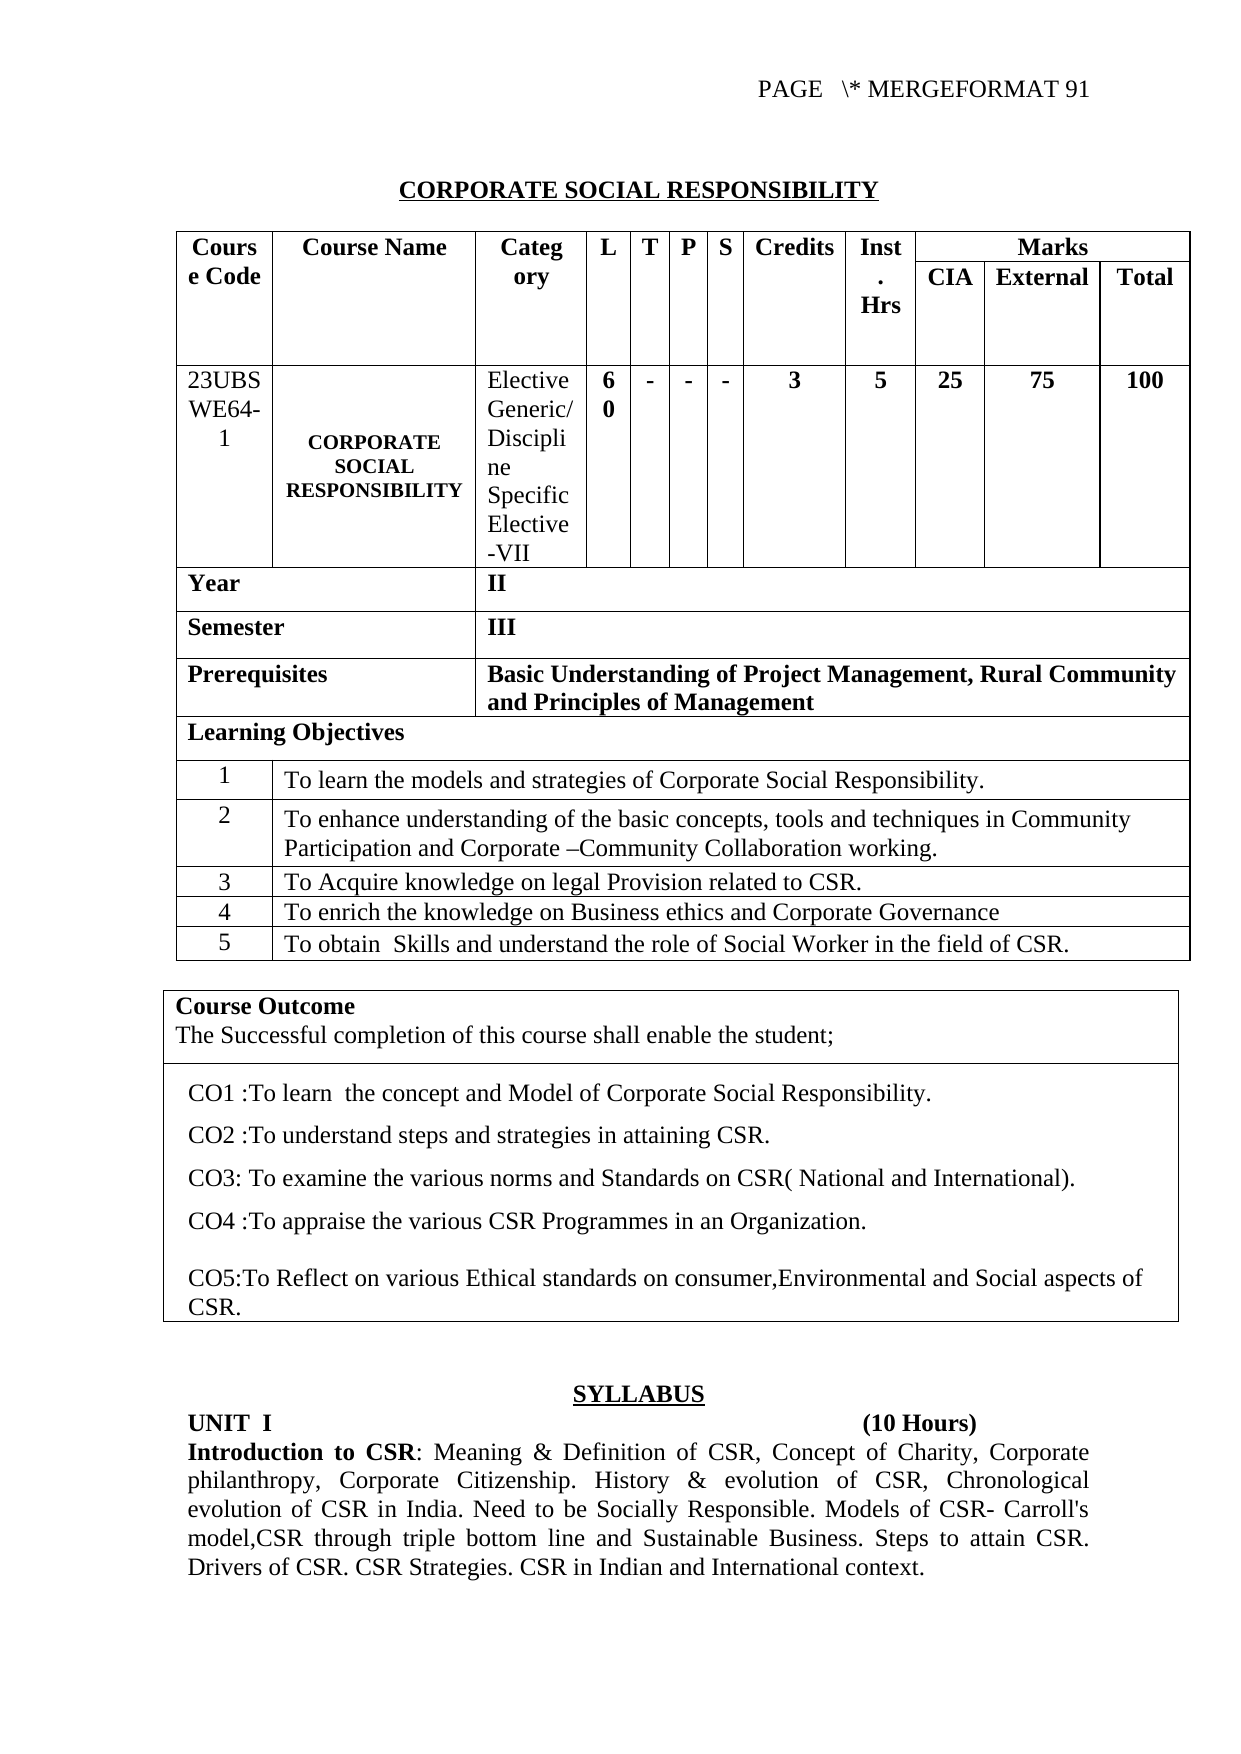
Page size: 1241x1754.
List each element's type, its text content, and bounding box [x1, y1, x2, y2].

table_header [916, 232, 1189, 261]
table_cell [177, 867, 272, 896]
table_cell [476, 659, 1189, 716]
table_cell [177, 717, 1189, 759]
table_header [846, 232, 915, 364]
text CORPORATE SOCIAL RESPONSIBILITY [187, 175, 1090, 204]
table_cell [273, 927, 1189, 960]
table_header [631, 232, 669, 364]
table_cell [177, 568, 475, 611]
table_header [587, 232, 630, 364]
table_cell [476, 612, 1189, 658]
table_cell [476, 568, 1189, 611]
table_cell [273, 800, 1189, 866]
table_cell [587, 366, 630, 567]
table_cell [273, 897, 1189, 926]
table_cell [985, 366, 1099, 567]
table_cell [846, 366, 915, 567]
text SYLLABUS [187, 1379, 1090, 1408]
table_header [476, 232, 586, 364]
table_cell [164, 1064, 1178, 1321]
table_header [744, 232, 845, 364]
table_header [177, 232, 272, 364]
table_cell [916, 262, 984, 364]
text UNIT I (10 Hours) [187, 1408, 1090, 1437]
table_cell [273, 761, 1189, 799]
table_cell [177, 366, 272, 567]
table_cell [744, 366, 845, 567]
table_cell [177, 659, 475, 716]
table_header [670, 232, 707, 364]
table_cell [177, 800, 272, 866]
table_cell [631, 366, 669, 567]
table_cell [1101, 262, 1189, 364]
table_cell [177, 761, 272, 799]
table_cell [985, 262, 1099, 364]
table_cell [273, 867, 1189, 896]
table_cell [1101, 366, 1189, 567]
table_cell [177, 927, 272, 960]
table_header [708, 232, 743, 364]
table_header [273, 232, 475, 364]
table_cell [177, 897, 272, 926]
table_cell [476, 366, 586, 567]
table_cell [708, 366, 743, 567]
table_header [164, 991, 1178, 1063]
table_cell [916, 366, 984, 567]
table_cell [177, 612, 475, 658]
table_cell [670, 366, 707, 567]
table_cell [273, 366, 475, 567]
text Introduction to CSR: Meaning & Definition of CSR, Concept of Charity, Corporate philanthropy, Corporate Citizenship. History & evolution of CSR, Chronological evolution of CSR in India. Need to be Socially Responsible. Models of CSR- Carroll's model,CSR through triple bottom line and Sustainable Business. Steps to attain CSR. Drivers of CSR. CSR Strategies. CSR in Indian and International context. [187, 1437, 1090, 1581]
